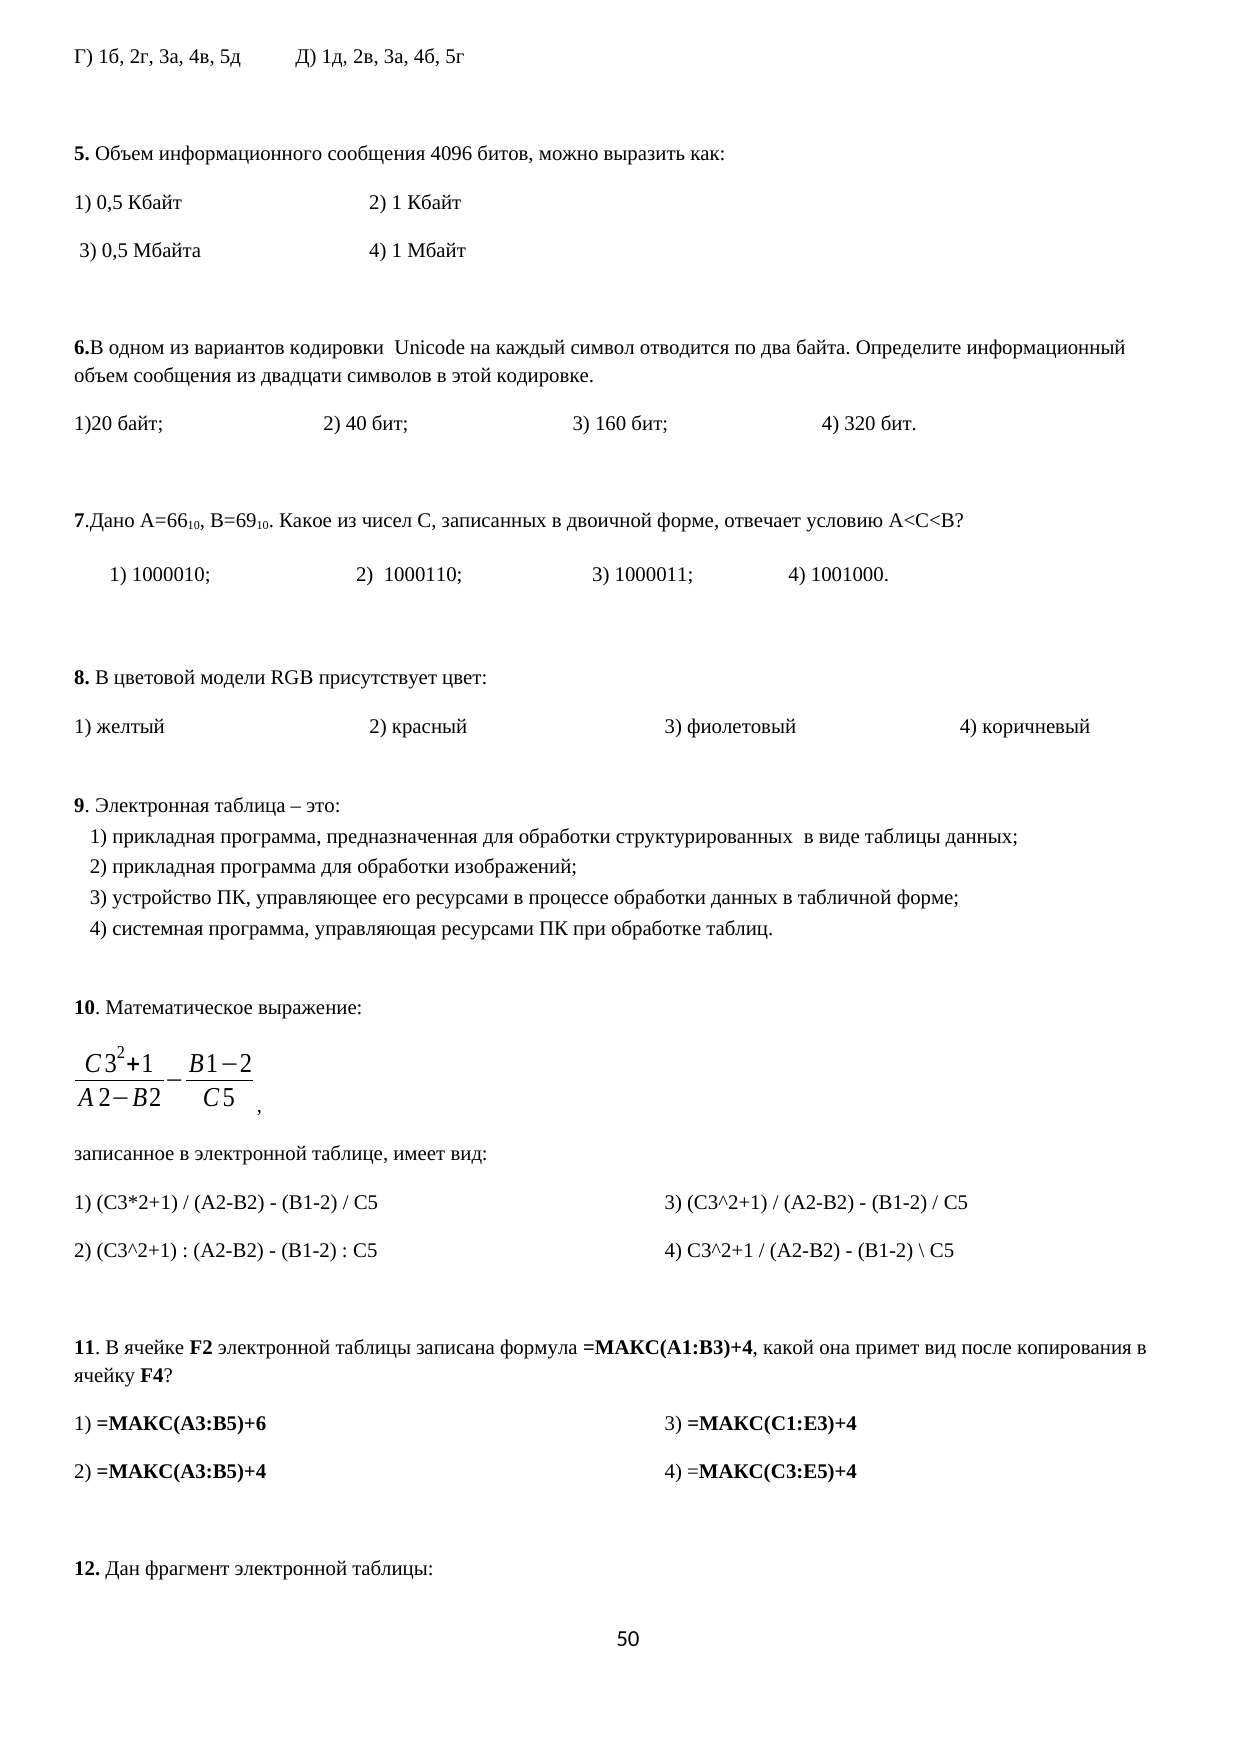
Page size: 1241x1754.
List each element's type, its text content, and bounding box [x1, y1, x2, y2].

text 3) фиолетовый [664, 714, 886, 738]
text 1) прикладная программа, предназначенная для обработки структурированных в виде таблицы данных; [74, 824, 1181, 848]
table_header 1) 1000010; [74, 557, 310, 617]
text Г) 1б, 2г, 3а, 4в, 5д Д) 1д, 2в, 3а, 4б, 5г [74, 44, 1181, 68]
table_header 2) 1000110; [310, 557, 546, 617]
text 3) =МАКС(C1:E3)+4 [664, 1411, 1181, 1435]
text 7.Дано А=6610, В=6910. Какое из чисел С, записанных в двоичной форме, отвечает условию А<С<В? [74, 508, 1181, 532]
text 8. В цветовой модели RGB присутствует цвет: [74, 665, 1181, 689]
text 2) =МАКС(А3:B5)+4 [74, 1459, 591, 1483]
table_header 3) 160 бит; [561, 411, 810, 460]
text 2) красный [369, 714, 591, 738]
text 9. Электронная таблица – это: [74, 793, 1181, 817]
text 3) (C3^2+1) / (A2-B2) - (B1-2) / С5 [664, 1189, 1181, 1214]
text 10. Математическое выражение: [74, 995, 1181, 1019]
text 1) желтый [74, 714, 295, 738]
text 5. Объем информационного сообщения 4096 битов, можно выразить как: [74, 141, 1181, 165]
table_header 1)20 байт; [63, 411, 312, 460]
text 2) (C3^2+1) : (A2-B2) - (B1-2) : С5 [74, 1238, 591, 1262]
text 4) коричневый [959, 714, 1181, 738]
text 1) 0,5 Кбайт 2) 1 Кбайт [74, 190, 1181, 214]
text 6.В одном из вариантов кодировки Unicode на каждый символ отводится по два байта. Определите информационный объем сообщения из двадцати символов в этой кодировке. [74, 335, 1181, 387]
table_header 2) 40 бит; [312, 411, 561, 460]
table_header 4) 1001000. [753, 557, 960, 617]
text 12. Дан фрагмент электронной таблицы: [74, 1556, 1181, 1580]
text записанное в электронной таблице, имеет вид: [74, 1141, 1181, 1165]
text 3) 0,5 Мбайта 4) 1 Мбайт [74, 238, 1181, 262]
text 4) системная программа, управляющая ресурсами ПК при обработке таблиц. [74, 916, 1181, 940]
table_header 3) 1000011; [546, 557, 753, 617]
text , [74, 1043, 1181, 1117]
text 3) устройство ПК, управляющее его ресурсами в процессе обработки данных в табличной форме; [74, 885, 1181, 909]
text 1) (C3*2+1) / (A2-B2) - (B1-2) / С5 [74, 1189, 591, 1214]
table_header 4) 320 бит. [810, 411, 1059, 460]
text 4) =МАКС(C3:E5)+4 [664, 1459, 1181, 1483]
text 2) прикладная программа для обработки изображений; [74, 854, 1181, 878]
text 11. В ячейке F2 электронной таблицы записана формула =МАКС(А1:B3)+4, какой она примет вид после копирования в ячейку F4? [74, 1335, 1181, 1387]
text 1) =МАКС(А3:B5)+6 [74, 1411, 591, 1435]
text 4) C3^2+1 / (A2-B2) - (B1-2) \ С5 [664, 1238, 1181, 1262]
